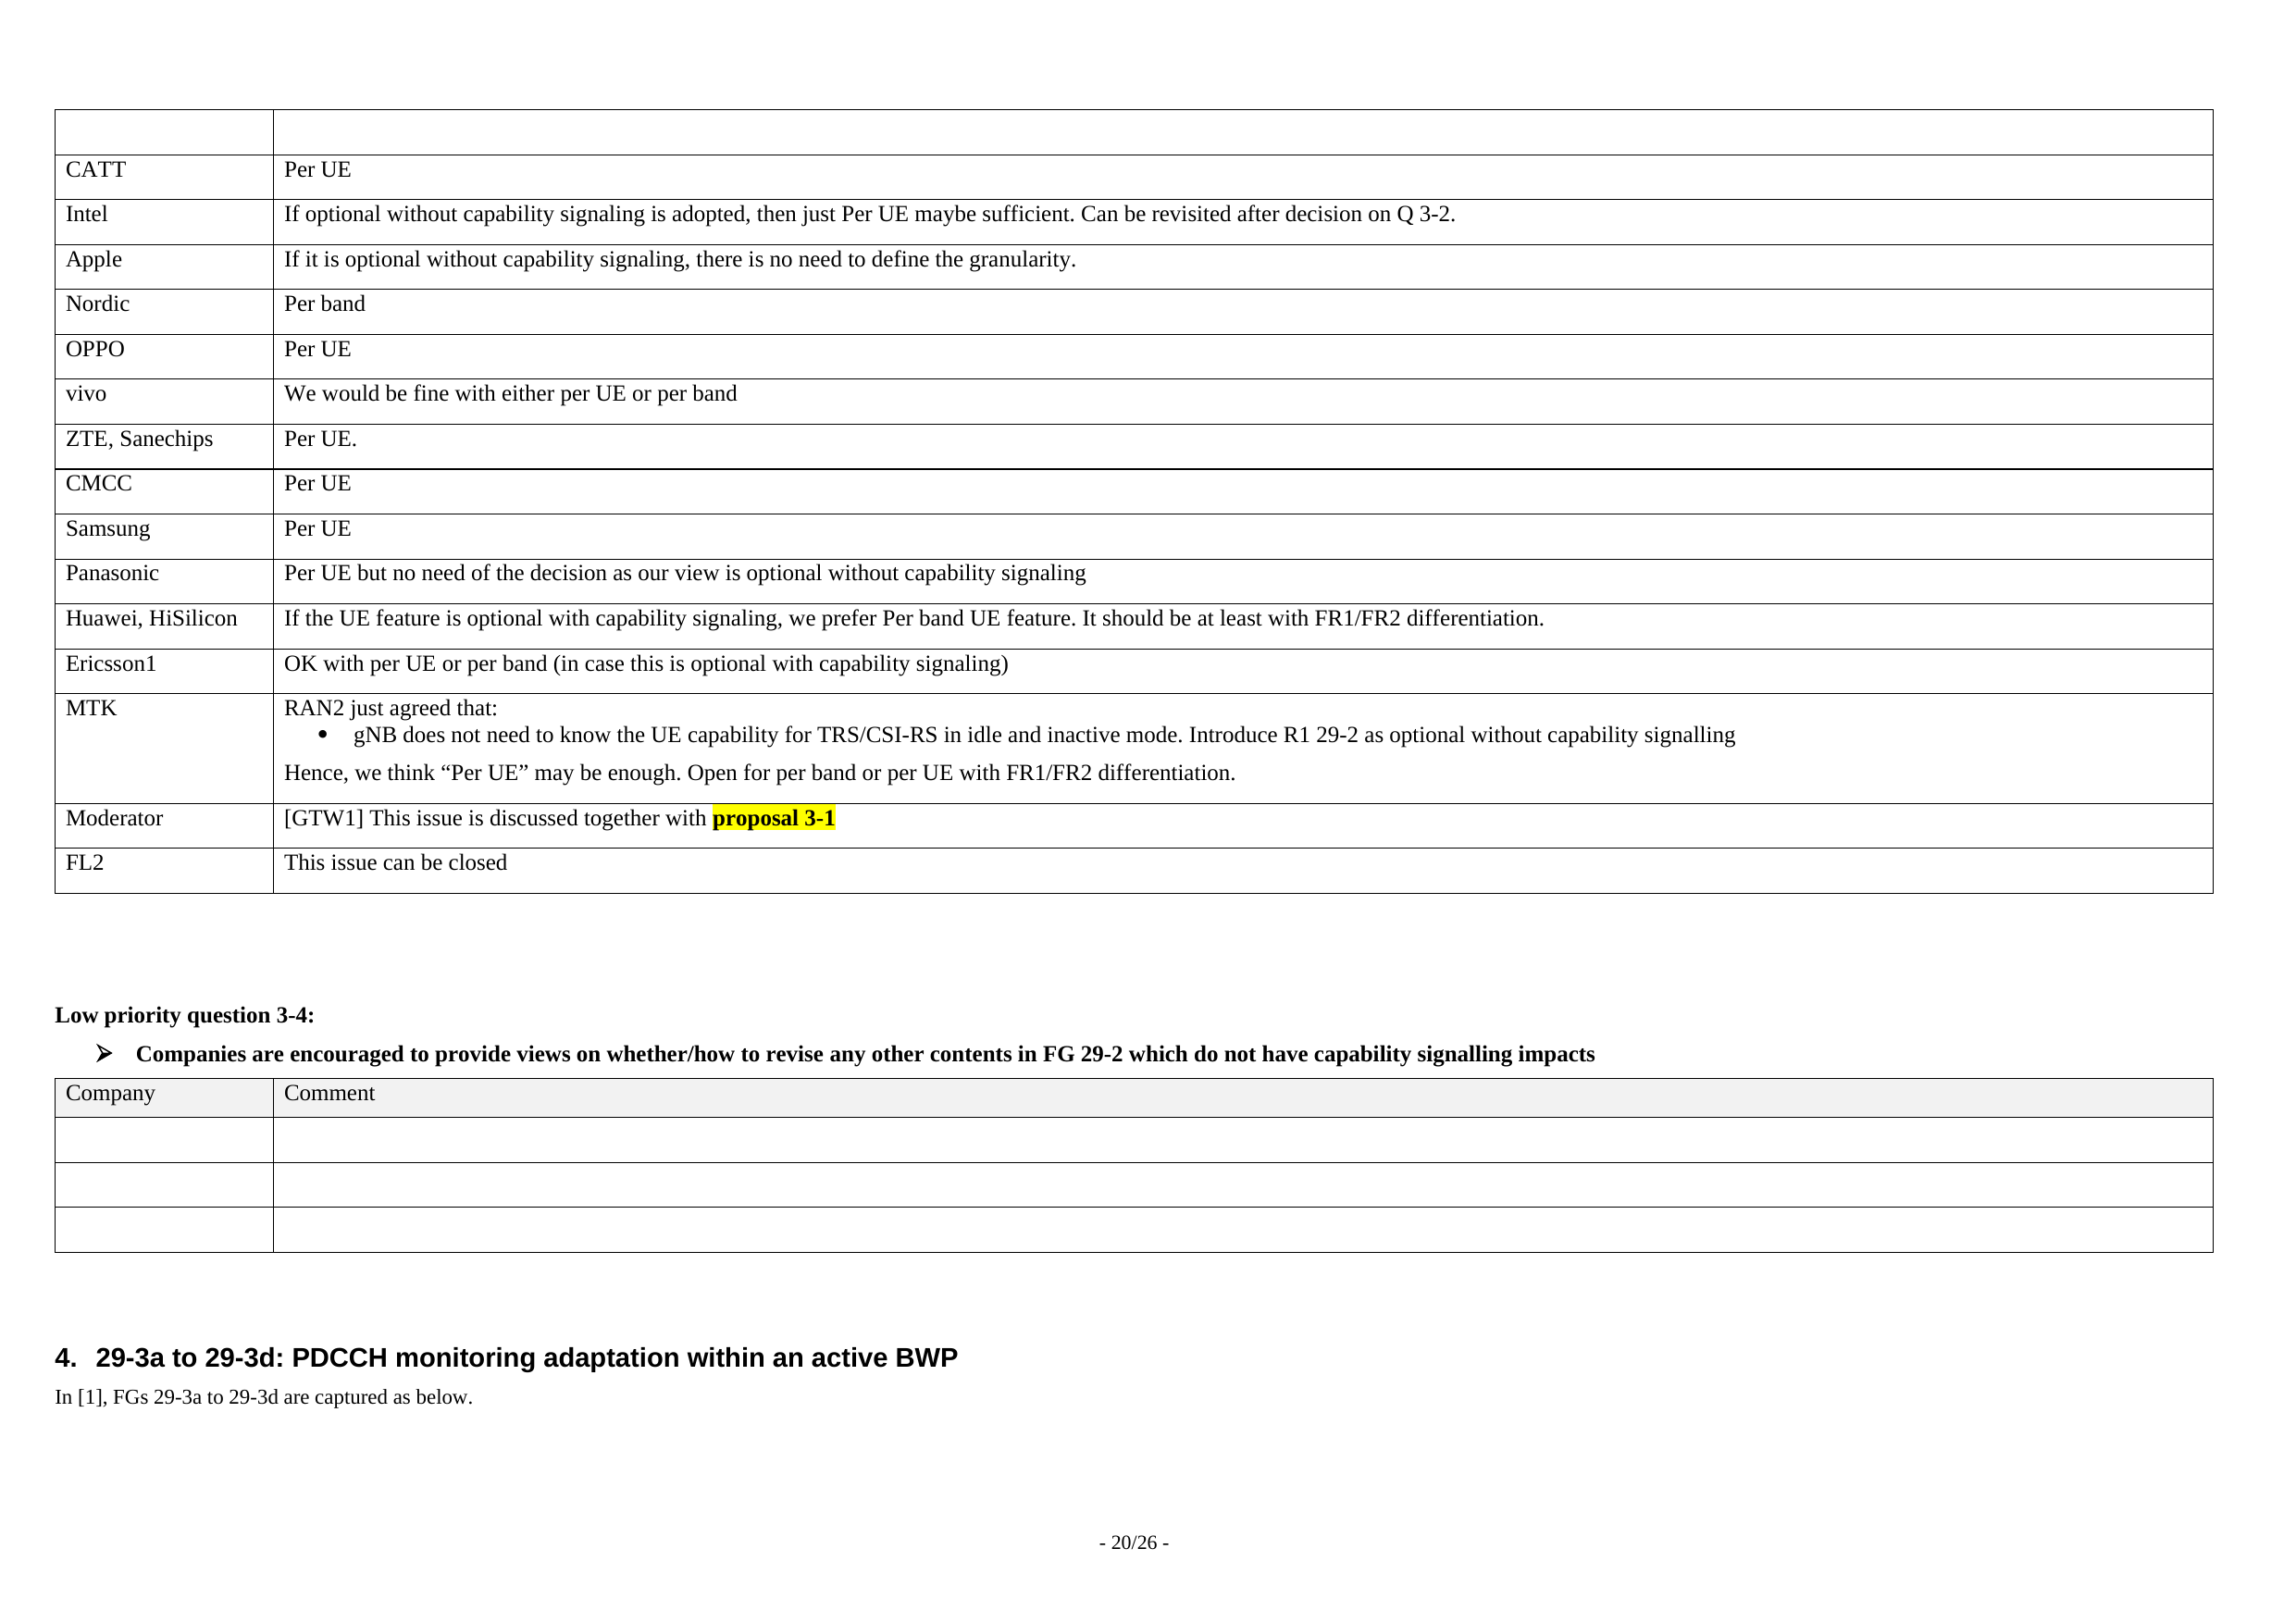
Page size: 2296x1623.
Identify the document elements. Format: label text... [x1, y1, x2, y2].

table_cell vivo [56, 379, 273, 424]
table_cell RAN2 just agreed that: gNB does not need to know the UE capability for TRS/CSI-RS in idle and inactive mode. Introduce R1 29-2 as optional without capability signalling Hence, we think “Per UE” may be enough. Open for per band or per UE with FR1/FR2 differentiation. [274, 694, 2213, 803]
table_cell Per UE. [274, 425, 2213, 468]
table_cell Samsung [56, 514, 273, 558]
table_cell [274, 1208, 2213, 1252]
table_cell MTK [56, 694, 273, 803]
table_cell If it is optional without capability signaling, there is no need to define the granularity. [274, 245, 2213, 289]
table_cell Apple [56, 245, 273, 289]
table_cell If the UE feature is optional with capability signaling, we prefer Per band UE feature. It should be at least with FR1/FR2 differentiation. [274, 604, 2213, 649]
table_cell Per UE [274, 514, 2213, 558]
text Low priority question 3-4: [55, 1001, 2214, 1028]
table_cell [274, 1118, 2213, 1162]
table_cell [274, 110, 2213, 155]
table_cell Nordic [56, 290, 273, 334]
table_cell FL2 [56, 849, 273, 893]
table_cell Intel [56, 200, 273, 244]
table_cell This issue can be closed [274, 849, 2213, 893]
table_cell Per band [274, 290, 2213, 334]
text In [1], FGs 29-3a to 29-3d are captured as below. [55, 1384, 2214, 1409]
table_cell Per UE [274, 335, 2213, 378]
table_cell Per UE [274, 155, 2213, 199]
table_cell OK with per UE or per band (in case this is optional with capability signaling) [274, 650, 2213, 693]
table_cell [56, 1118, 273, 1162]
table_cell Huawei, HiSilicon [56, 604, 273, 649]
list Companies are encouraged to provide views on whether/how to revise any other contents in FG 29-2 which do not have capability signalling impacts [95, 1040, 2214, 1066]
table_cell [56, 1163, 273, 1207]
table_cell Per UE but no need of the decision as our view is optional without capability signaling [274, 560, 2213, 603]
table_cell [GTW1] This issue is discussed together with proposal 3-1 [274, 804, 2213, 848]
table_cell Panasonic [56, 560, 273, 603]
table_cell OPPO [56, 335, 273, 378]
table_cell We would be fine with either per UE or per band [274, 379, 2213, 424]
table_cell Qualcomm [56, 110, 273, 155]
table_header Company [56, 1079, 273, 1117]
table_cell [274, 1163, 2213, 1207]
table_cell CATT [56, 155, 273, 199]
table_cell CMCC [56, 470, 273, 514]
subtitle 29-3a to 29-3d: PDCCH monitoring adaptation within an active BWP [55, 1342, 2214, 1373]
table_cell [56, 1208, 273, 1252]
table_header Comment [274, 1079, 2213, 1117]
table_cell Moderator [56, 804, 273, 848]
table_cell Ericsson1 [56, 650, 273, 693]
table_cell If optional without capability signaling is adopted, then just Per UE maybe sufficient. Can be revisited after decision on Q 3-2. [274, 200, 2213, 244]
table_cell Per UE [274, 470, 2213, 514]
table_cell ZTE, Sanechips [56, 425, 273, 468]
